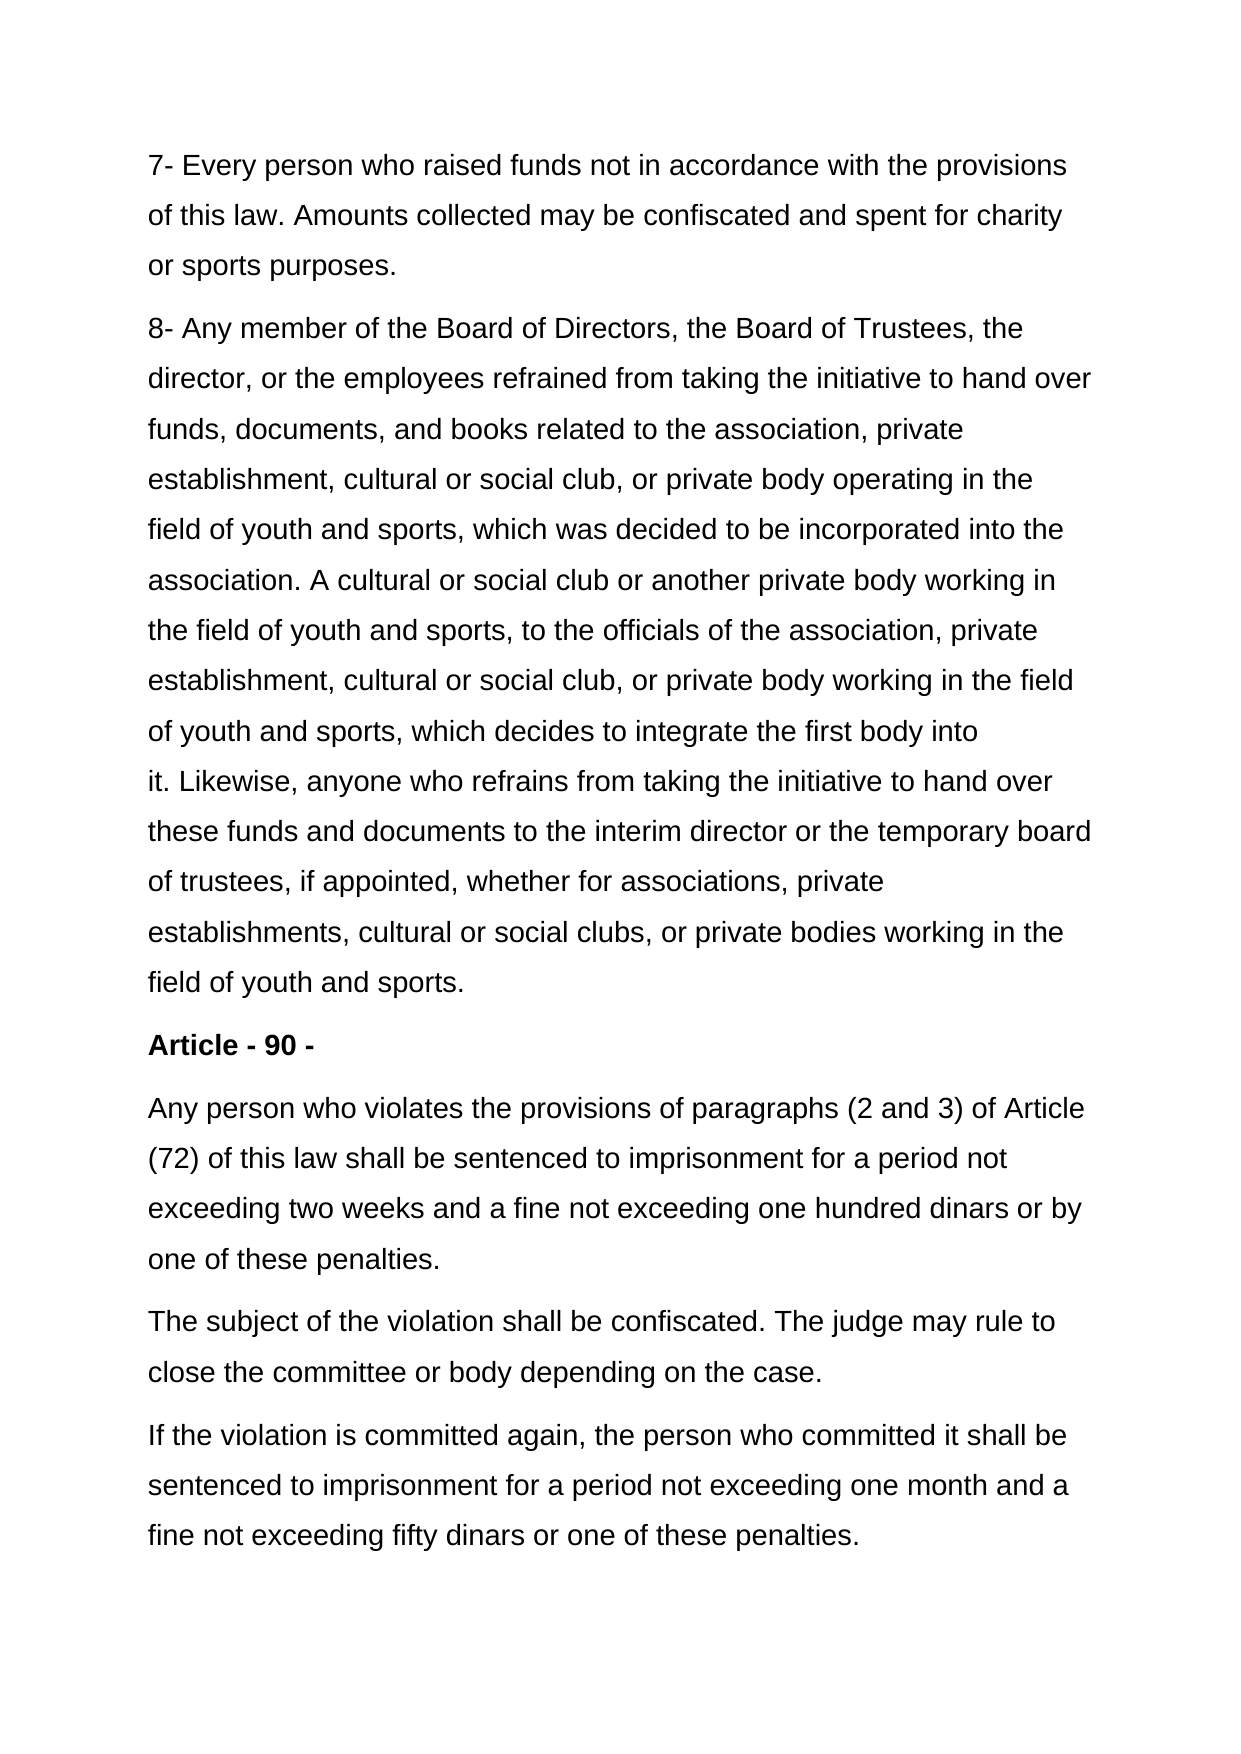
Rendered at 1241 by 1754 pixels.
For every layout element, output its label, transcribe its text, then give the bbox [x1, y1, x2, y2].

text Article - 90 - [148, 1028, 1093, 1061]
text The subject of the violation shall be confiscated. The judge may rule to close the committee or body depending on the case. [148, 1304, 1093, 1388]
text Any person who violates the provisions of paragraphs (2 and 3) of Article (72) of this law shall be sentenced to imprisonment for a period not exceeding two weeks and a fine not exceeding one hundred dinars or by one of these penalties. [148, 1091, 1093, 1275]
text If the violation is committed again, the person who committed it shall be sentenced to imprisonment for a period not exceeding one month and a fine not exceeding fifty dinars or one of these penalties. [148, 1418, 1093, 1552]
text 7- Every person who raised funds not in accordance with the provisions of this law. Amounts collected may be confiscated and spent for charity or sports purposes. [148, 148, 1093, 282]
text 8- Any member of the Board of Directors, the Board of Trustees, the director, or the employees refrained from taking the initiative to hand over funds, documents, and books related to the association, private establishment, cultural or social club, or private body operating in the field of youth and sports, which was decided to be incorporated into the association. A cultural or social club or another private body working in the field of youth and sports, to the officials of the association, private establishment, cultural or social club, or private body working in the field of youth and sports, which decides to integrate the first body into it. Likewise, anyone who refrains from taking the initiative to hand over these funds and documents to the interim director or the temporary board of trustees, if appointed, whether for associations, private establishments, cultural or social clubs, or private bodies working in the field of youth and sports. [148, 311, 1093, 999]
